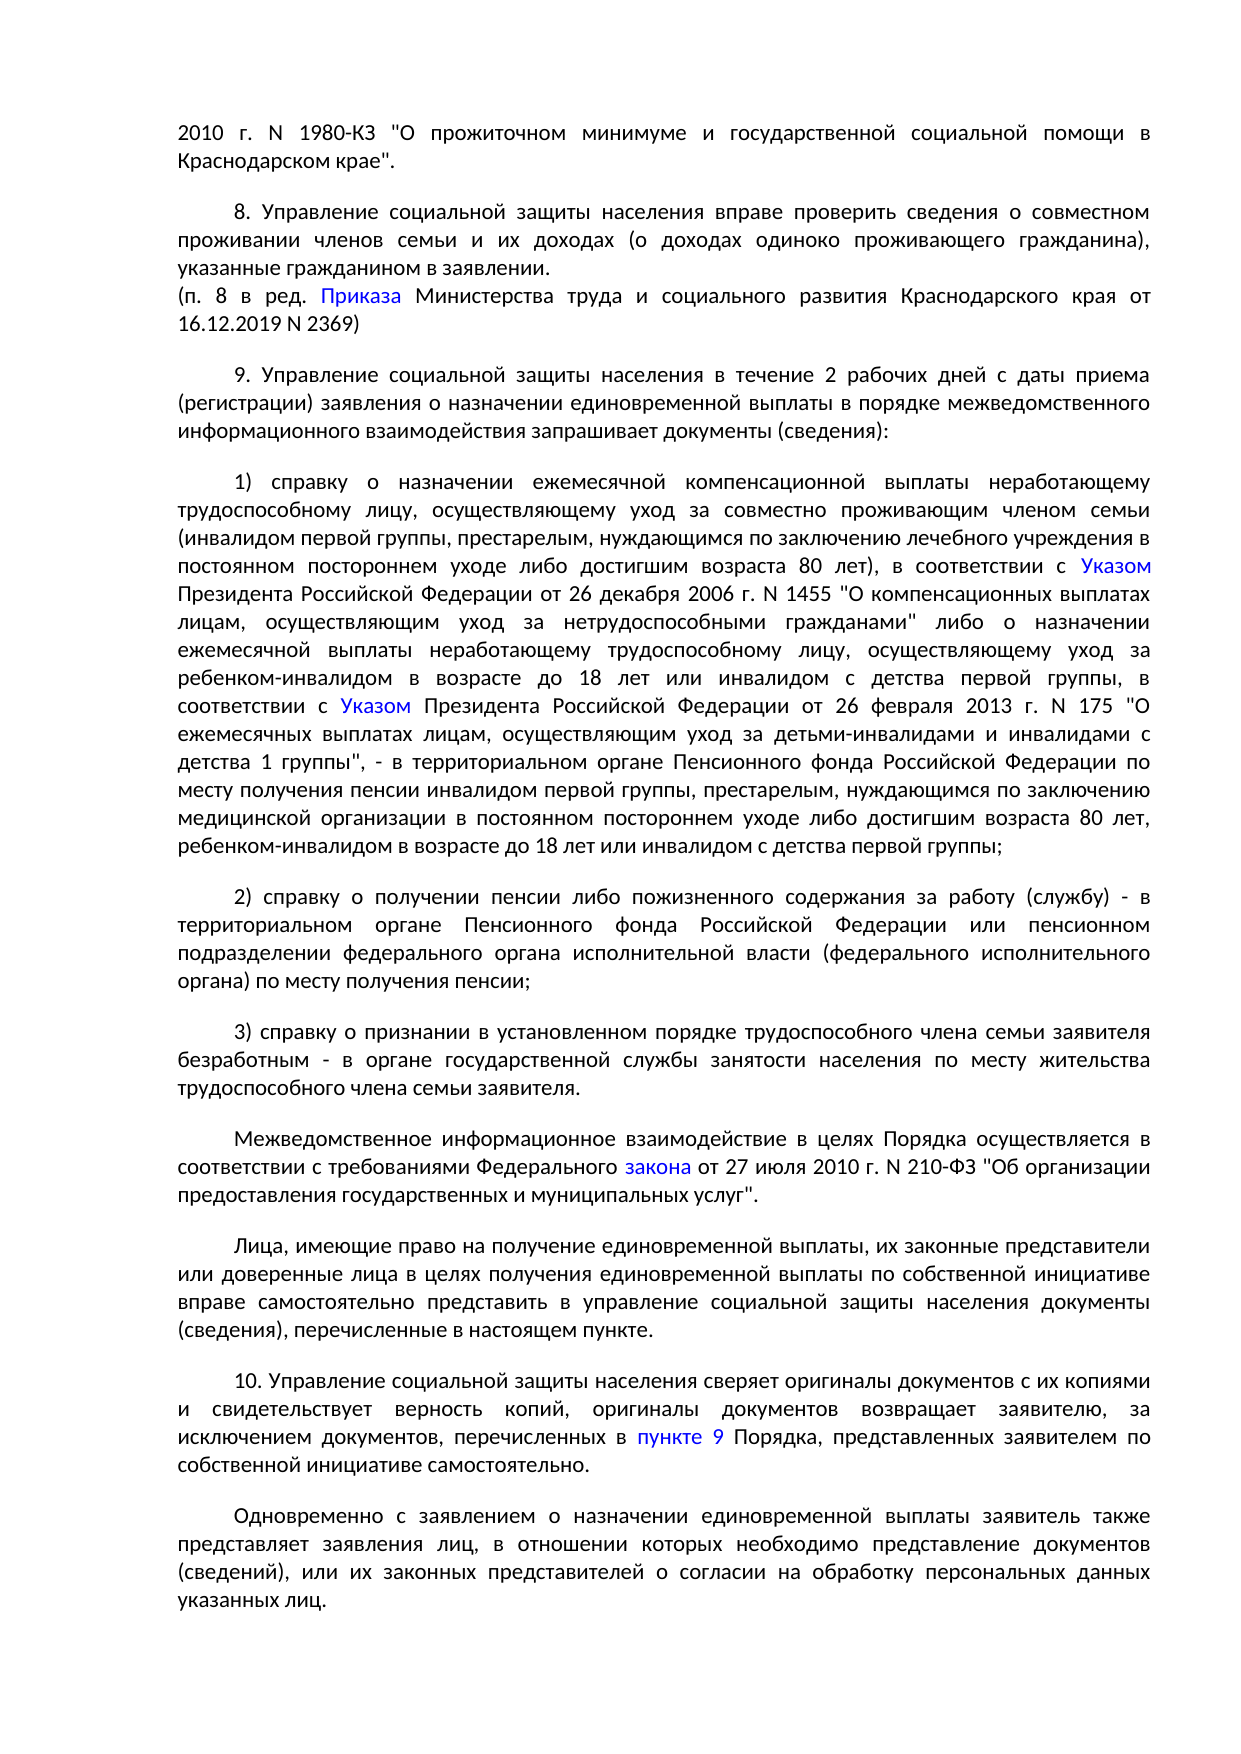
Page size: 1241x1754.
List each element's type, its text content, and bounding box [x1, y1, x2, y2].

text Одновременно с заявлением о назначении единовременной выплаты заявитель также представляет заявления лиц, в отношении которых необходимо представление документов (сведений), или их законных представителей о согласии на обработку персональных данных указанных лиц. [177, 1501, 1152, 1613]
text 1) справку о назначении ежемесячной компенсационной выплаты неработающему трудоспособному лицу, осуществляющему уход за совместно проживающим членом семьи (инвалидом первой группы, престарелым, нуждающимся по заключению лечебного учреждения в постоянном постороннем уходе либо достигшим возраста 80 лет), в соответствии с Указом Президента Российской Федерации от 26 декабря 2006 г. N 1455 "О компенсационных выплатах лицам, осуществляющим уход за нетрудоспособными гражданами" либо о назначении ежемесячной выплаты неработающему трудоспособному лицу, осуществляющему уход за ребенком-инвалидом в возрасте до 18 лет или инвалидом с детства первой группы, в соответствии с Указом Президента Российской Федерации от 26 февраля 2013 г. N 175 "О ежемесячных выплатах лицам, осуществляющим уход за детьми-инвалидами и инвалидами с детства 1 группы", - в территориальном органе Пенсионного фонда Российской Федерации по месту получения пенсии инвалидом первой группы, престарелым, нуждающимся по заключению медицинской организации в постоянном постороннем уходе либо достигшим возраста 80 лет, ребенком-инвалидом в возрасте до 18 лет или инвалидом с детства первой группы; [177, 467, 1152, 859]
text Лица, имеющие право на получение единовременной выплаты, их законные представители или доверенные лица в целях получения единовременной выплаты по собственной инициативе вправе самостоятельно представить в управление социальной защиты населения документы (сведения), перечисленные в настоящем пункте. [177, 1231, 1152, 1343]
text 8. Управление социальной защиты населения вправе проверить сведения о совместном проживании членов семьи и их доходах (о доходах одиноко проживающего гражданина), указанные гражданином в заявлении. [177, 197, 1152, 281]
text 9. Управление социальной защиты населения в течение 2 рабочих дней с даты приема (регистрации) заявления о назначении единовременной выплаты в порядке межведомственного информационного взаимодействия запрашивает документы (сведения): [177, 360, 1152, 444]
text (п. 8 в ред. Приказа Министерства труда и социального развития Краснодарского края от 16.12.2019 N 2369) [177, 281, 1152, 337]
text Межведомственное информационное взаимодействие в целях Порядка осуществляется в соответствии с требованиями Федерального закона от 27 июля 2010 г. N 210-ФЗ "Об организации предоставления государственных и муниципальных услуг". [177, 1124, 1152, 1208]
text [177, 118, 1152, 174]
text 3) справку о признании в установленном порядке трудоспособного члена семьи заявителя безработным - в органе государственной службы занятости населения по месту жительства трудоспособного члена семьи заявителя. [177, 1017, 1152, 1101]
text 2) справку о получении пенсии либо пожизненного содержания за работу (службу) - в территориальном органе Пенсионного фонда Российской Федерации или пенсионном подразделении федерального органа исполнительной власти (федерального исполнительного органа) по месту получения пенсии; [177, 882, 1152, 994]
text 10. Управление социальной защиты населения сверяет оригиналы документов с их копиями и свидетельствует верность копий, оригиналы документов возвращает заявителю, за исключением документов, перечисленных в пункте 9 Порядка, представленных заявителем по собственной инициативе самостоятельно. [177, 1366, 1152, 1478]
